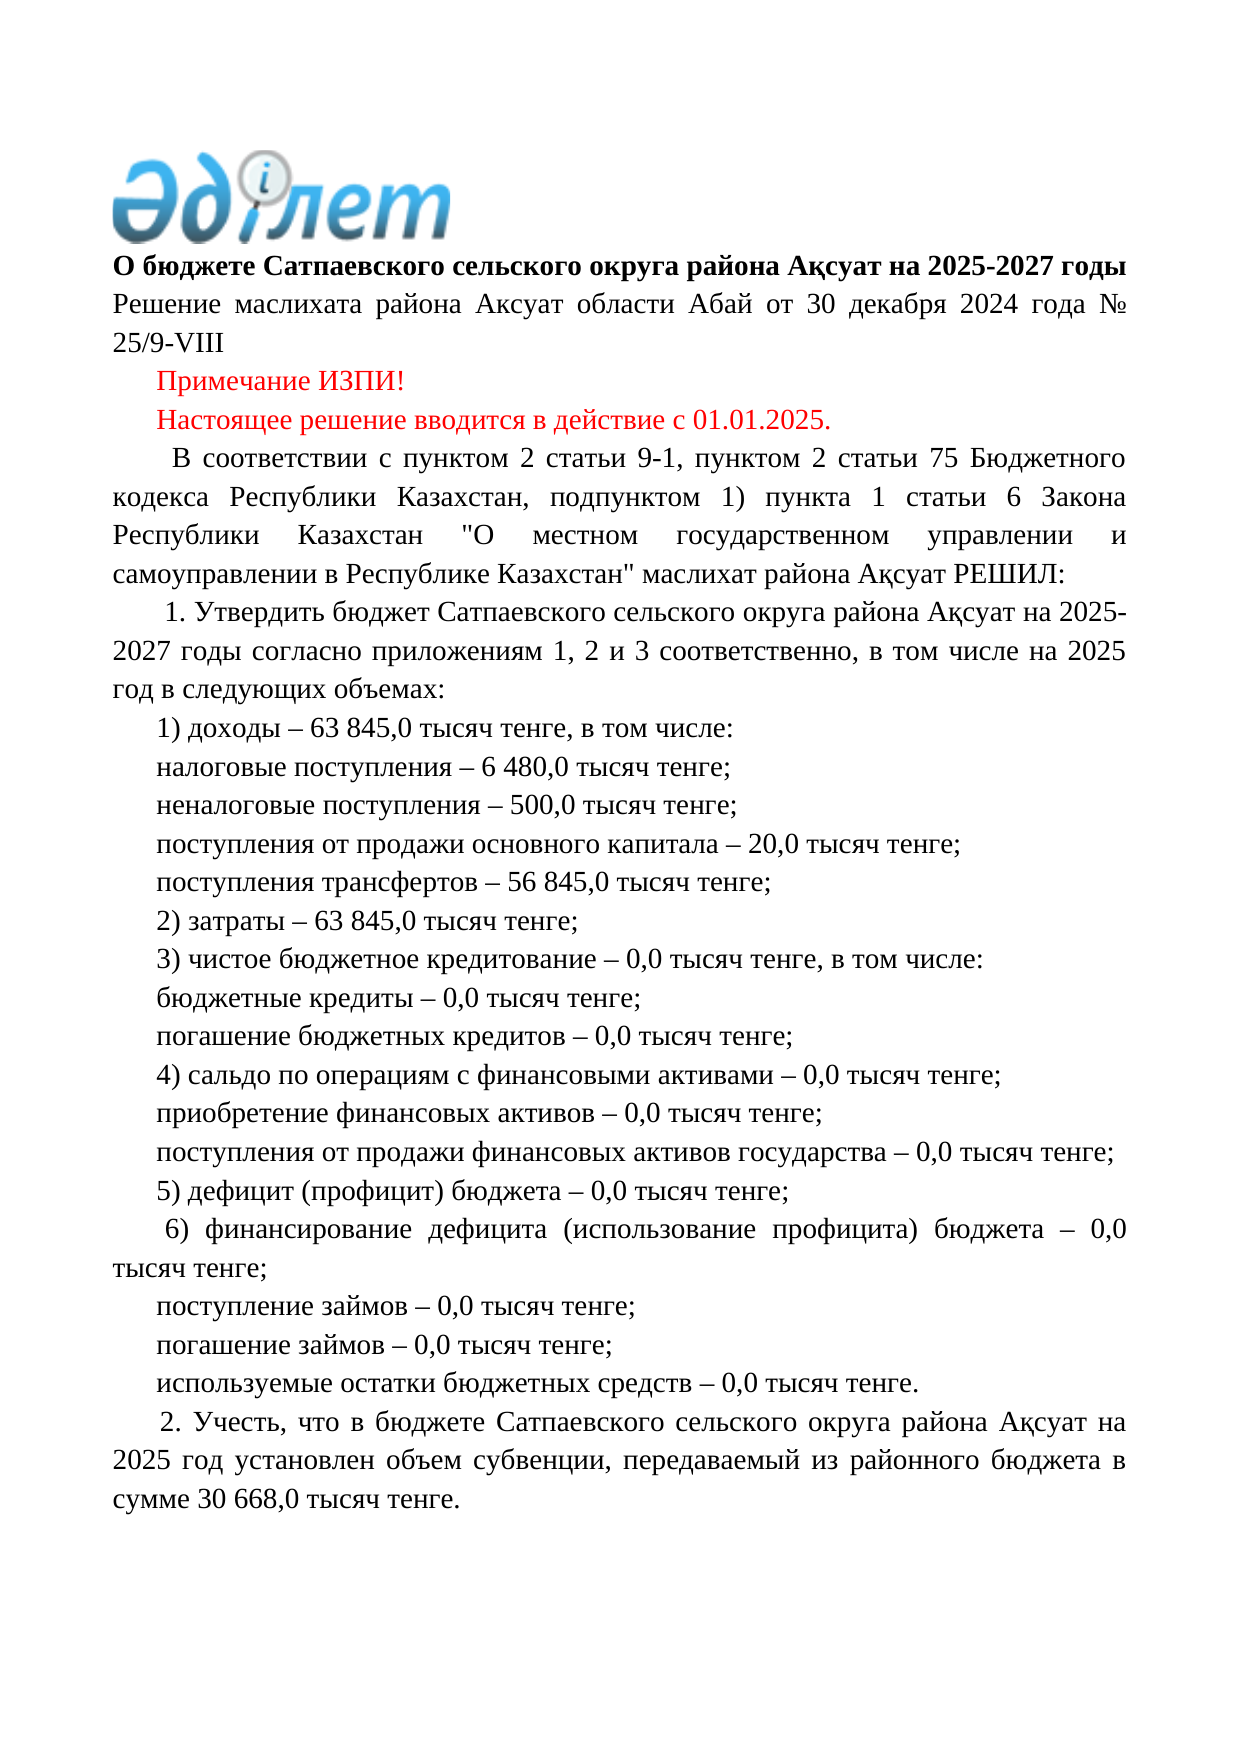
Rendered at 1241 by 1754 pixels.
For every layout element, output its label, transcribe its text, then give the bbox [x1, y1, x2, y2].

text 1) доходы – 63 845,0 тысяч тенге, в том числе: [112, 710, 1128, 744]
text используемые остатки бюджетных средств – 0,0 тысяч тенге. [112, 1365, 1128, 1399]
text поступление займов – 0,0 тысяч тенге; [112, 1288, 1128, 1322]
text Примечание ИЗПИ! [112, 363, 1128, 397]
text Решение маслихата района Аксуат области Абай от 30 декабря 2024 года № 25/9-VIII [112, 286, 1128, 358]
text 4) сальдо по операциям с финансовыми активами – 0,0 тысяч тенге; [112, 1057, 1128, 1091]
text налоговые поступления – 6 480,0 тысяч тенге; [112, 749, 1128, 782]
text бюджетные кредиты – 0,0 тысяч тенге; [112, 980, 1128, 1013]
text 2) затраты – 63 845,0 тысяч тенге; [112, 903, 1128, 936]
text погашение займов – 0,0 тысяч тенге; [112, 1327, 1128, 1360]
text приобретение финансовых активов – 0,0 тысяч тенге; [112, 1096, 1128, 1129]
text 1. Утвердить бюджет Сатпаевского сельского округа района Ақсуат на 2025-2027 годы согласно приложениям 1, 2 и 3 соответственно, в том числе на 2025 год в следующих объемах: [112, 594, 1128, 705]
text поступления трансфертов – 56 845,0 тысяч тенге; [112, 864, 1128, 898]
picture [112, 150, 451, 244]
text Настоящее решение вводится в действие с 01.01.2025. [112, 402, 1128, 435]
text поступления от продажи финансовых активов государства – 0,0 тысяч тенге; [112, 1134, 1128, 1168]
text 6) финансирование дефицита (использование профицита) бюджета – 0,0 тысяч тенге; [112, 1211, 1128, 1283]
text В соответствии с пунктом 2 статьи 9-1, пунктом 2 статьи 75 Бюджетного кодекса Республики Казахстан, подпунктом 1) пункта 1 статьи 6 Закона Республики Казахстан "О местном государственном управлении и самоуправлении в Республике Казахстан" маслихат района Ақсуат РЕШИЛ: [112, 440, 1128, 589]
text О бюджете Сатпаевского сельского округа района Ақсуат на 2025-2027 годы [112, 248, 1128, 281]
text погашение бюджетных кредитов – 0,0 тысяч тенге; [112, 1018, 1128, 1052]
text 3) чистое бюджетное кредитование – 0,0 тысяч тенге, в том числе: [112, 941, 1128, 975]
text неналоговые поступления – 500,0 тысяч тенге; [112, 787, 1128, 821]
text 2. Учесть, что в бюджете Сатпаевского сельского округа района Ақсуат на 2025 год установлен объем субвенции, передаваемый из районного бюджета в сумме 30 668,0 тысяч тенге. [112, 1404, 1128, 1514]
text поступления от продажи основного капитала – 20,0 тысяч тенге; [112, 826, 1128, 859]
text 5) дефицит (профицит) бюджета – 0,0 тысяч тенге; [112, 1173, 1128, 1206]
